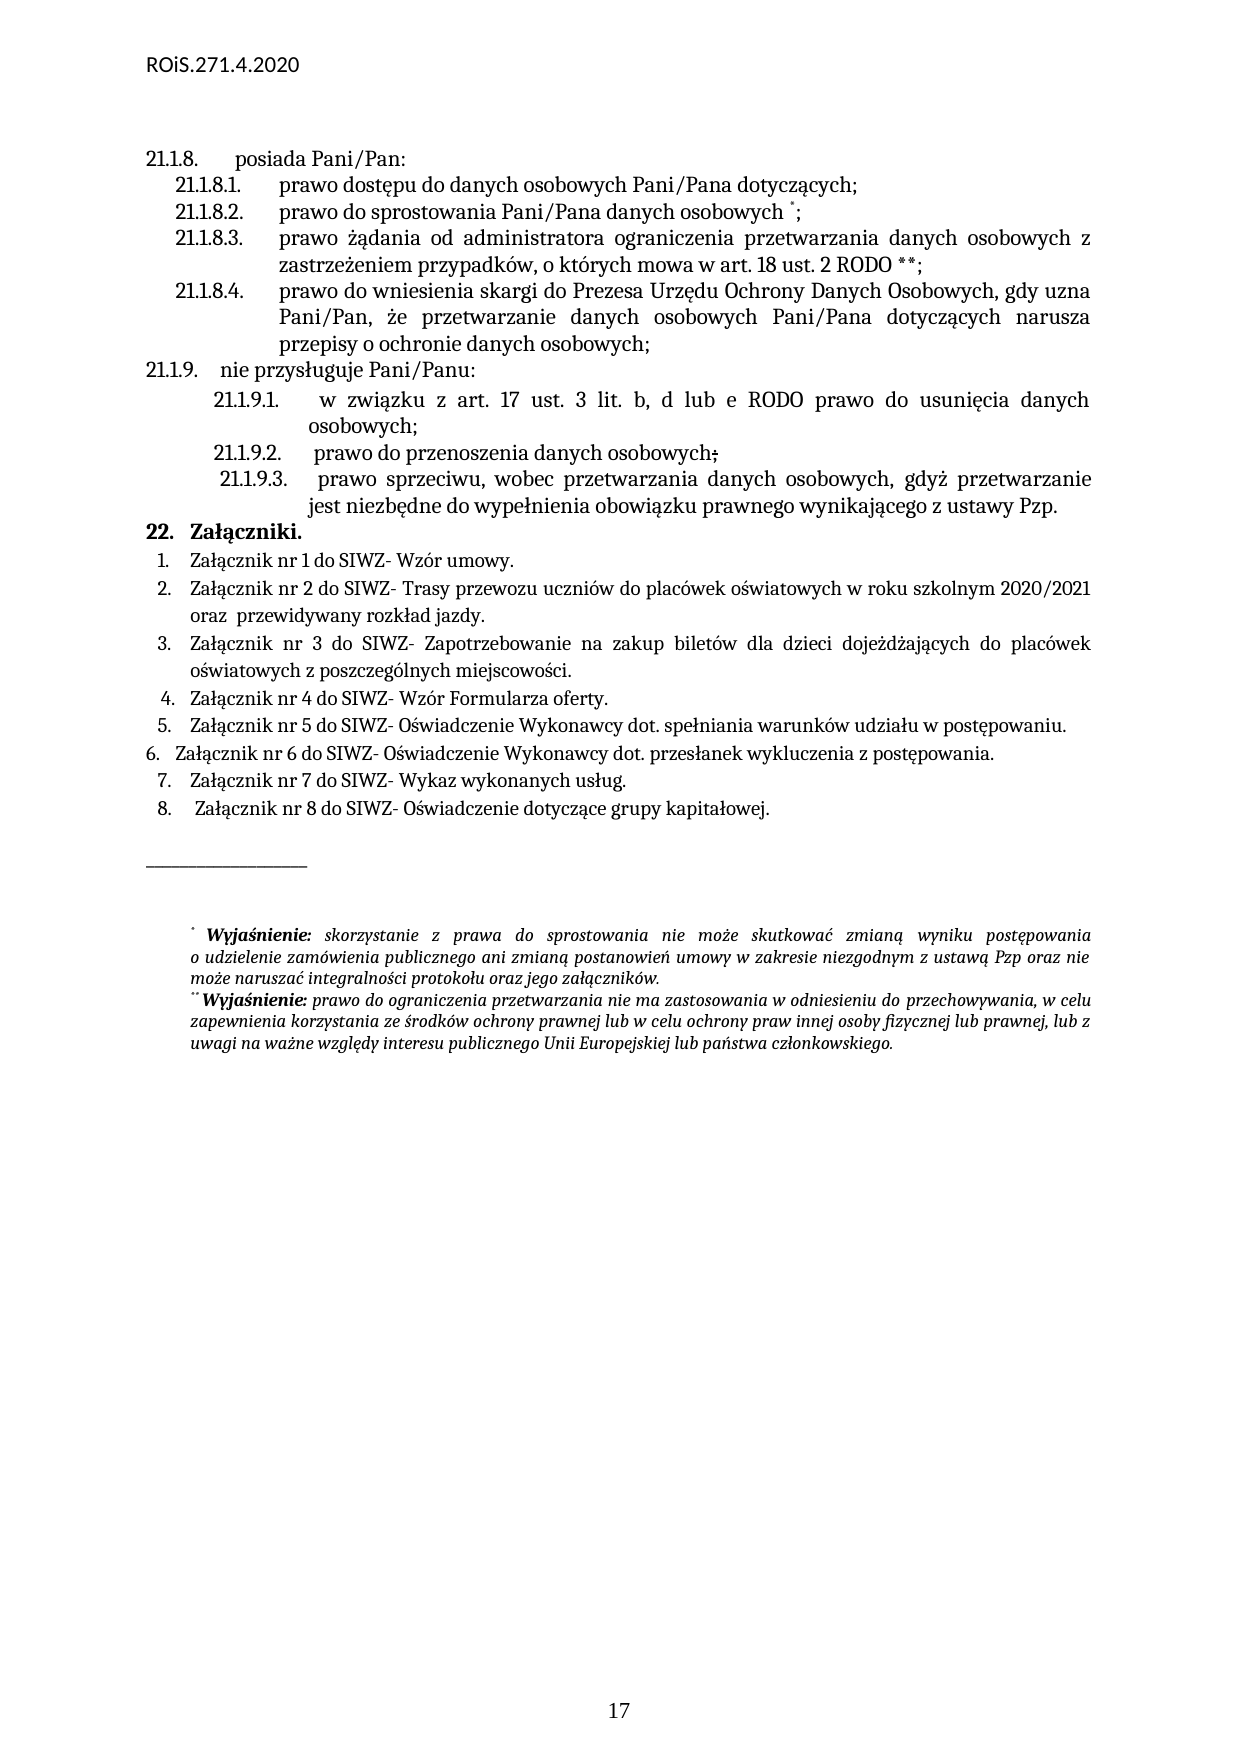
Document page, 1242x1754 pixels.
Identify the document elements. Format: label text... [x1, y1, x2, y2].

list Załącznik nr 2 do SIWZ- Trasy przewozu uczniów do placówek oświatowych w roku szkolnym 2020/2021 oraz przewidywany rozkład jazdy. [157, 576, 1092, 628]
list Załączniki. [146, 519, 1092, 545]
list ** Wyjaśnienie: prawo do ograniczenia przetwarzania nie ma zastosowania w odniesieniu do przechowywania, w celu zapewnienia korzystania ze środków ochrony prawnej lub w celu ochrony praw innej osoby fizycznej lub prawnej, lub z uwagi na ważne względy interesu publicznego Unii Europejskiej lub państwa członkowskiego. [190, 989, 1092, 1054]
list prawo do wniesienia skargi do Prezesa Urzędu Ochrony Danych Osobowych, gdy uzna Pani/Pan, że przetwarzanie danych osobowych Pani/Pana dotyczących narusza przepisy o ochronie danych osobowych; [175, 278, 1092, 357]
list prawo sprzeciwu, wobec przetwarzania danych osobowych, gdyż przetwarzanie jest niezbędne do wypełnienia obowiązku prawnego wynikającego z ustawy Pzp. [220, 466, 1092, 519]
list Załącznik nr 1 do SIWZ- Wzór umowy. [157, 549, 1092, 573]
list prawo do sprostowania Pani/Pana danych osobowych *; [175, 199, 1092, 225]
list Załącznik nr 5 do SIWZ- Oświadczenie Wykonawcy dot. spełniania warunków udziału w postępowaniu. [157, 714, 1092, 738]
list w związku z art. 17 ust. 3 lit. b, d lub e RODO prawo do usunięcia danych osobowych; [214, 387, 1092, 440]
list Załącznik nr 3 do SIWZ- Zapotrzebowanie na zakup biletów dla dzieci dojeżdżających do placówek oświatowych z poszczególnych miejscowości. [157, 631, 1092, 683]
list Załącznik nr 4 do SIWZ- Wzór Formularza oferty. [161, 686, 1092, 710]
list Załącznik nr 6 do SIWZ- Oświadczenie Wykonawcy dot. przesłanek wykluczenia z postępowania. [146, 741, 1092, 765]
list prawo żądania od administratora ograniczenia przetwarzania danych osobowych z zastrzeżeniem przypadków, o których mowa w art. 18 ust. 2 RODO **; [175, 225, 1092, 278]
list Załącznik nr 8 do SIWZ- Oświadczenie dotyczące grupy kapitałowej. [157, 796, 1092, 820]
list * Wyjaśnienie: skorzystanie z prawa do sprostowania nie może skutkować zmianą wyniku postępowania o udzielenie zamówienia publicznego ani zmianą postanowień umowy w zakresie niezgodnym z ustawą Pzp oraz nie może naruszać integralności protokołu oraz jego załączników. [190, 925, 1092, 989]
list Załącznik nr 7 do SIWZ- Wykaz wykonanych usług. [157, 769, 1092, 793]
list prawo do przenoszenia danych osobowych; [214, 440, 1092, 466]
list nie przysługuje Pani/Panu: [146, 357, 1092, 383]
list posiada Pani/Pan: [146, 146, 1092, 172]
list prawo dostępu do danych osobowych Pani/Pana dotyczących; [175, 172, 1092, 199]
text ___________________ [146, 845, 1092, 871]
